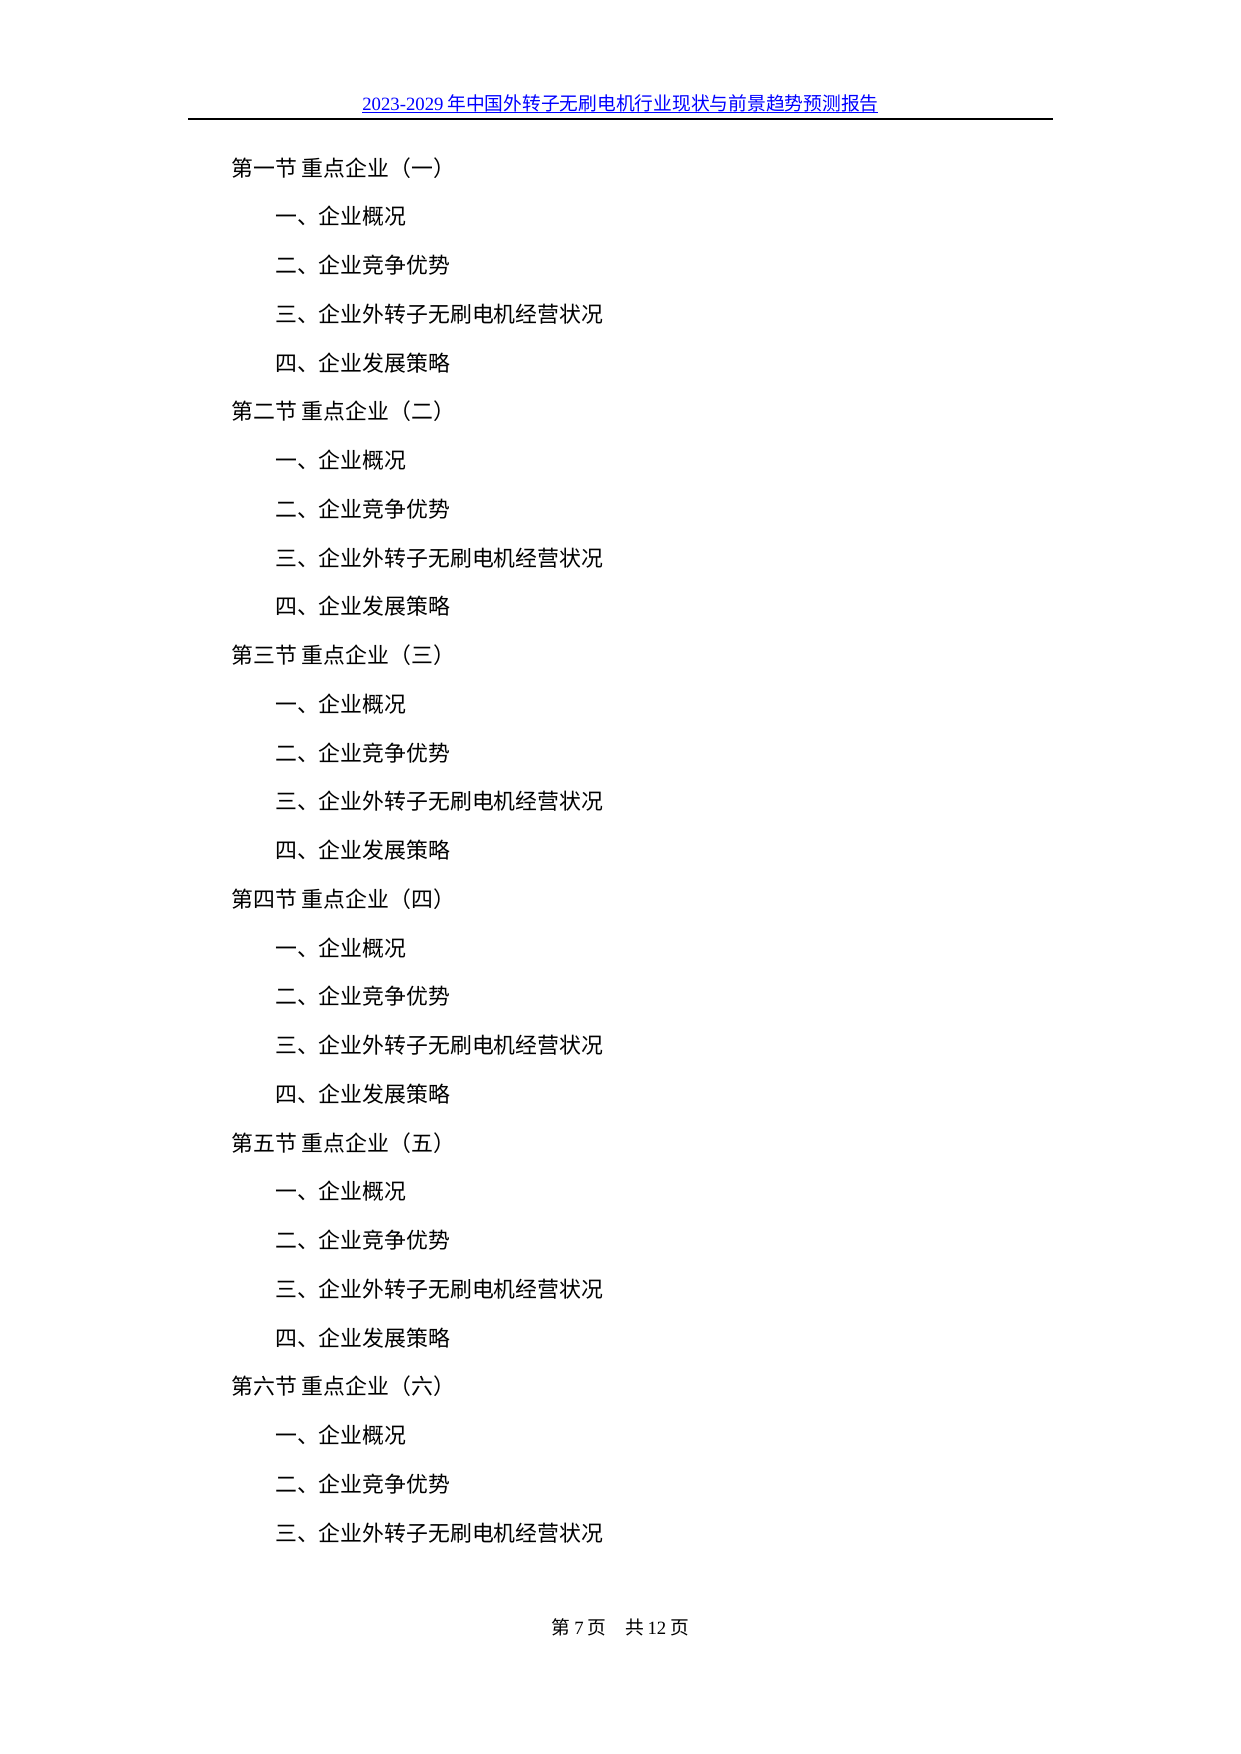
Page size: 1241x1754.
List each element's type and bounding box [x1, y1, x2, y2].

text [187, 150, 1053, 1548]
